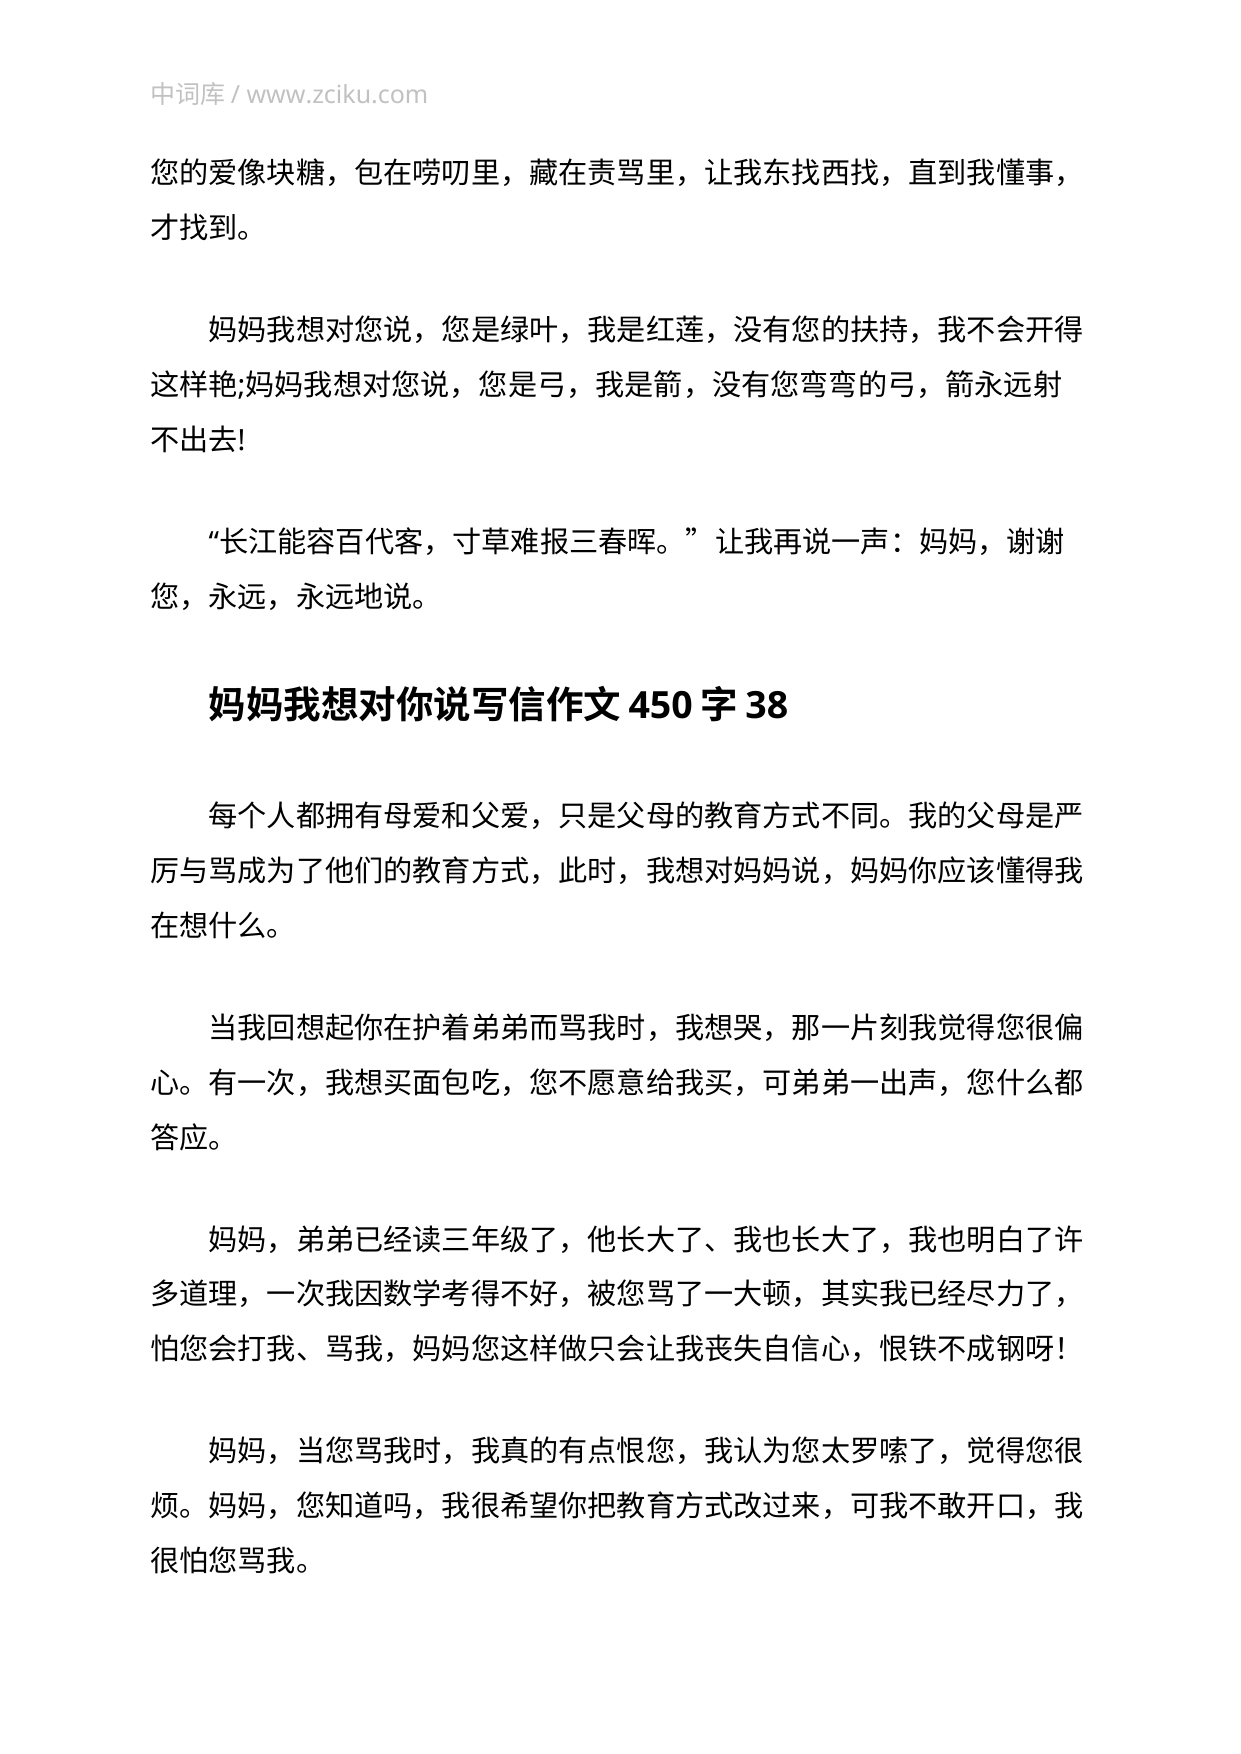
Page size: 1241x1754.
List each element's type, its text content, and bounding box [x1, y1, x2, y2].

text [150, 150, 1090, 247]
text 妈妈我想对您说，您是绿叶，我是红莲，没有您的扶持，我不会开得这样艳;妈妈我想对您说，您是弓，我是箭，没有您弯弯的弓，箭永远射不出去! [150, 307, 1090, 459]
text 妈妈，弟弟已经读三年级了，他长大了、我也长大了，我也明白了许多道理，一次我因数学考得不好，被您骂了一大顿，其实我已经尽力了，怕您会打我、骂我，妈妈您这样做只会让我丧失自信心，恨铁不成钢呀！ [150, 1216, 1090, 1368]
text “长江能容百代客，寸草难报三春晖。”让我再说一声：妈妈，谢谢您，永远，永远地说。 [150, 518, 1090, 616]
text 每个人都拥有母爱和父爱，只是父母的教育方式不同。我的父母是严厉与骂成为了他们的教育方式，此时，我想对妈妈说，妈妈你应该懂得我在想什么。 [150, 793, 1090, 945]
text 妈妈，当您骂我时，我真的有点恨您，我认为您太罗嗦了，觉得您很烦。妈妈，您知道吗，我很希望你把教育方式改过来，可我不敢开口，我很怕您骂我。 [150, 1428, 1090, 1580]
text 妈妈我想对你说写信作文450字38 [150, 675, 1090, 730]
text 当我回想起你在护着弟弟而骂我时，我想哭，那一片刻我觉得您很偏心。有一次，我想买面包吃，您不愿意给我买，可弟弟一出声，您什么都答应。 [150, 1004, 1090, 1157]
